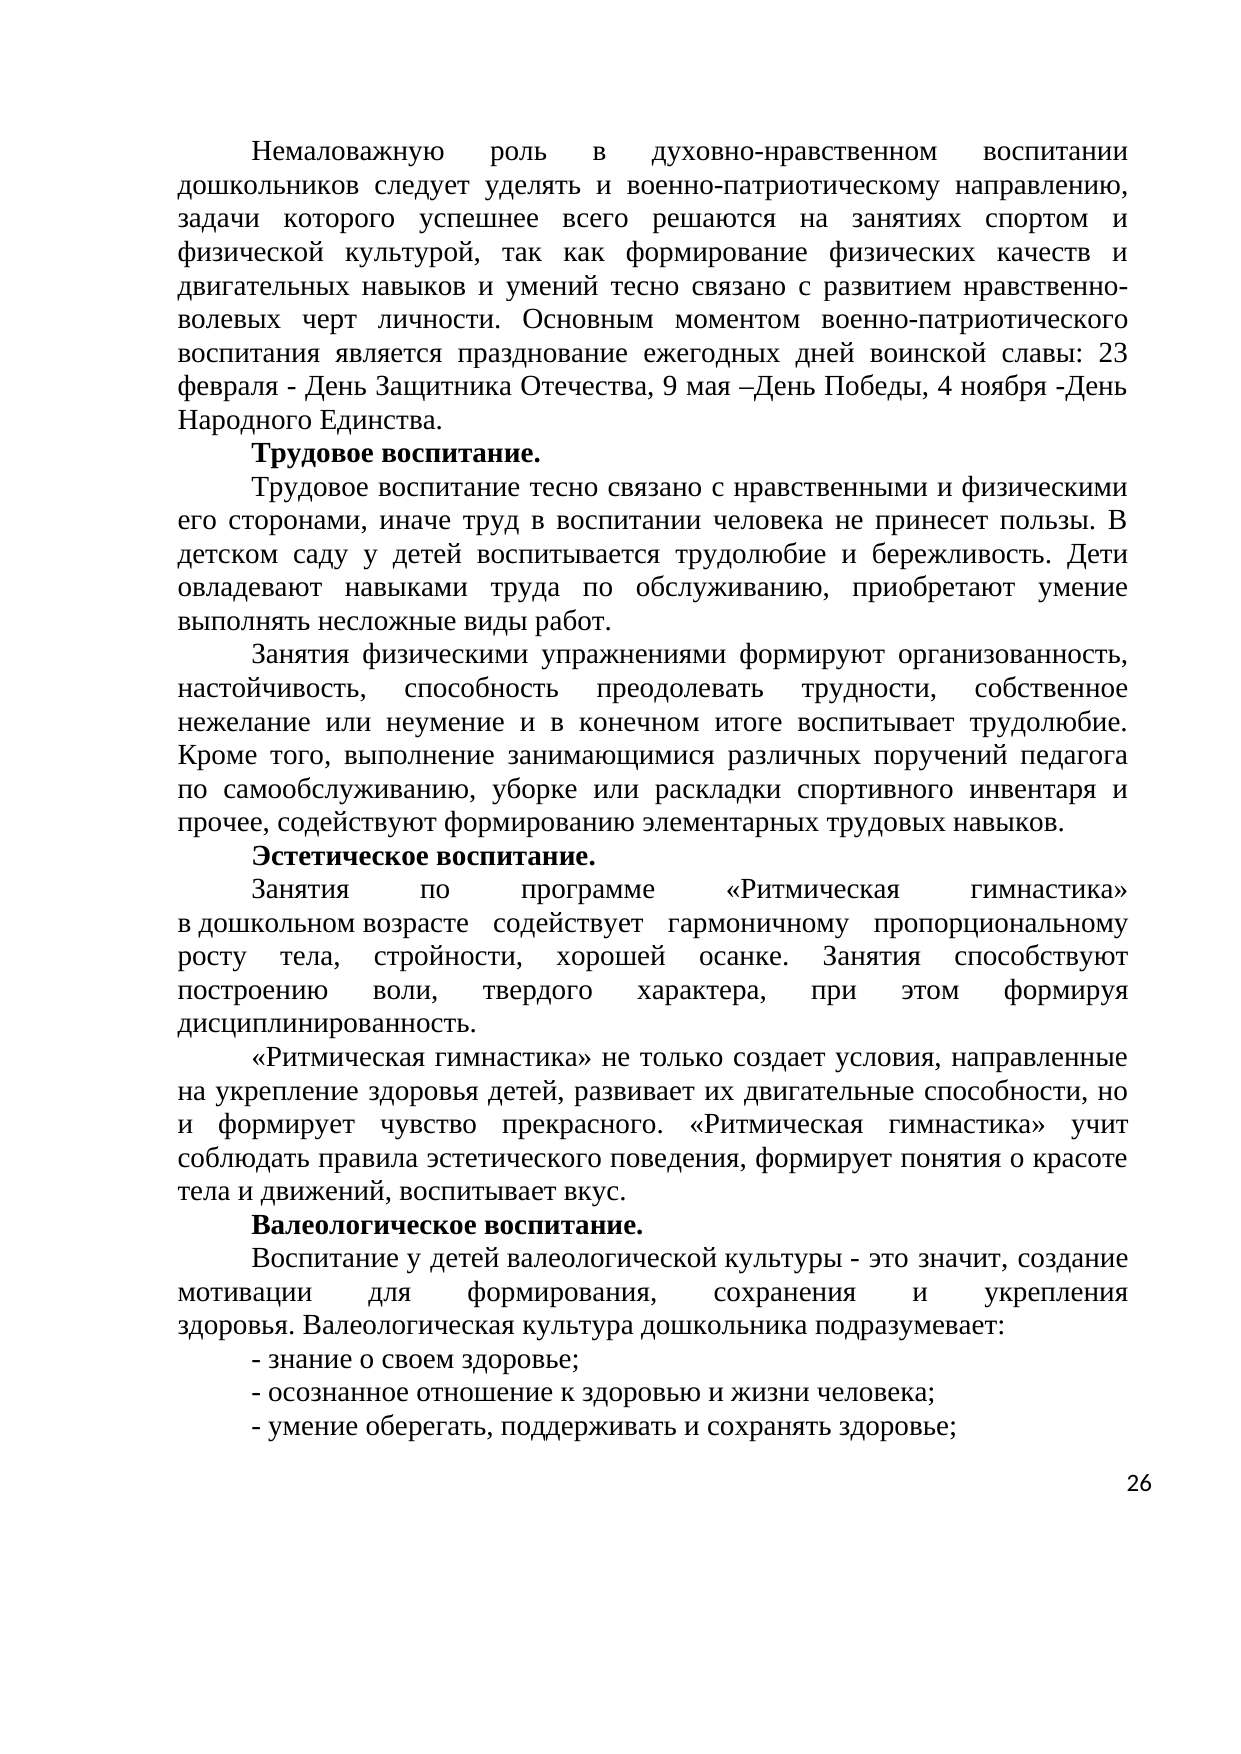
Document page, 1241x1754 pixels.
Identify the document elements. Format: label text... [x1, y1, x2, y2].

text Немаловажную роль в духовно-нравственном воспитании дошкольников следует уделять и военно-патриотическому направлению, задачи которого успешнее всего решаются на занятиях спортом и физической культурой, так как формирование физических качеств и двигательных навыков и умений тесно связано с развитием нравственно-волевых черт личности. Основным моментом военно-патриотического воспитания является празднование ежегодных дней воинской славы: 23 февраля - День Защитника Отечества, 9 мая –День Победы, 4 ноября -День Народного Единства. [177, 502, 1129, 536]
text Трудовое воспитание. [177, 536, 1129, 569]
text Трудовое воспитание тесно связано с нравственными и физическими его сторонами, иначе труд в воспитании человека не принесет пользы. В детском саду у детей воспитывается трудолюбие и бережливость. Дети овладевают навыками труда по обслуживанию, приобретают умение выполнять несложные виды работ. [177, 569, 1129, 737]
text На занятиях дошкольники также знакомятся с культурой и традициями народов России, что способствует формированию чувства толерантности, уважения и интереса к национальным традициям. [177, 133, 1129, 234]
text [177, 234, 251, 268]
text Эстетическое воспитание. [177, 938, 1129, 972]
text Воспитание у детей валеологической культуры - это значит, создание мотивации для формирования, сохранения и укрепления здоровья. Валеологическая культура дошкольника подразумевает: [177, 1341, 1129, 1442]
text «Ритмическая гимнастика» не только создает условия, направленные на укрепление здоровья детей, развивает их двигательные способности, но и формирует чувство прекрасного. «Ритмическая гимнастика» учит соблюдать правила эстетического поведения, формирует понятия о красоте тела и движений, воспитывает вкус. [177, 1140, 1129, 1240]
text Занятия по программе «Ритмическая гимнастика» в дошкольном возрасте содействует гармоничному пропорциональному росту тела, стройности, хорошей осанке. Занятия способствуют построению воли, твердого характера, при этом формируя дисциплинированность. [177, 972, 1129, 1140]
text Валеологическое воспитание. [177, 1307, 1129, 1341]
text Занятия физическими упражнениями формируют организованность, настойчивость, способность преодолевать трудности, собственное нежелание или неумение и в конечном итоге воспитывает трудолюбие. Кроме того, выполнение занимающимися различных поручений педагога по самообслуживанию, уборке или раскладки спортивного инвентаря и прочее, содействуют формированию элементарных трудовых навыков. [177, 737, 1129, 938]
